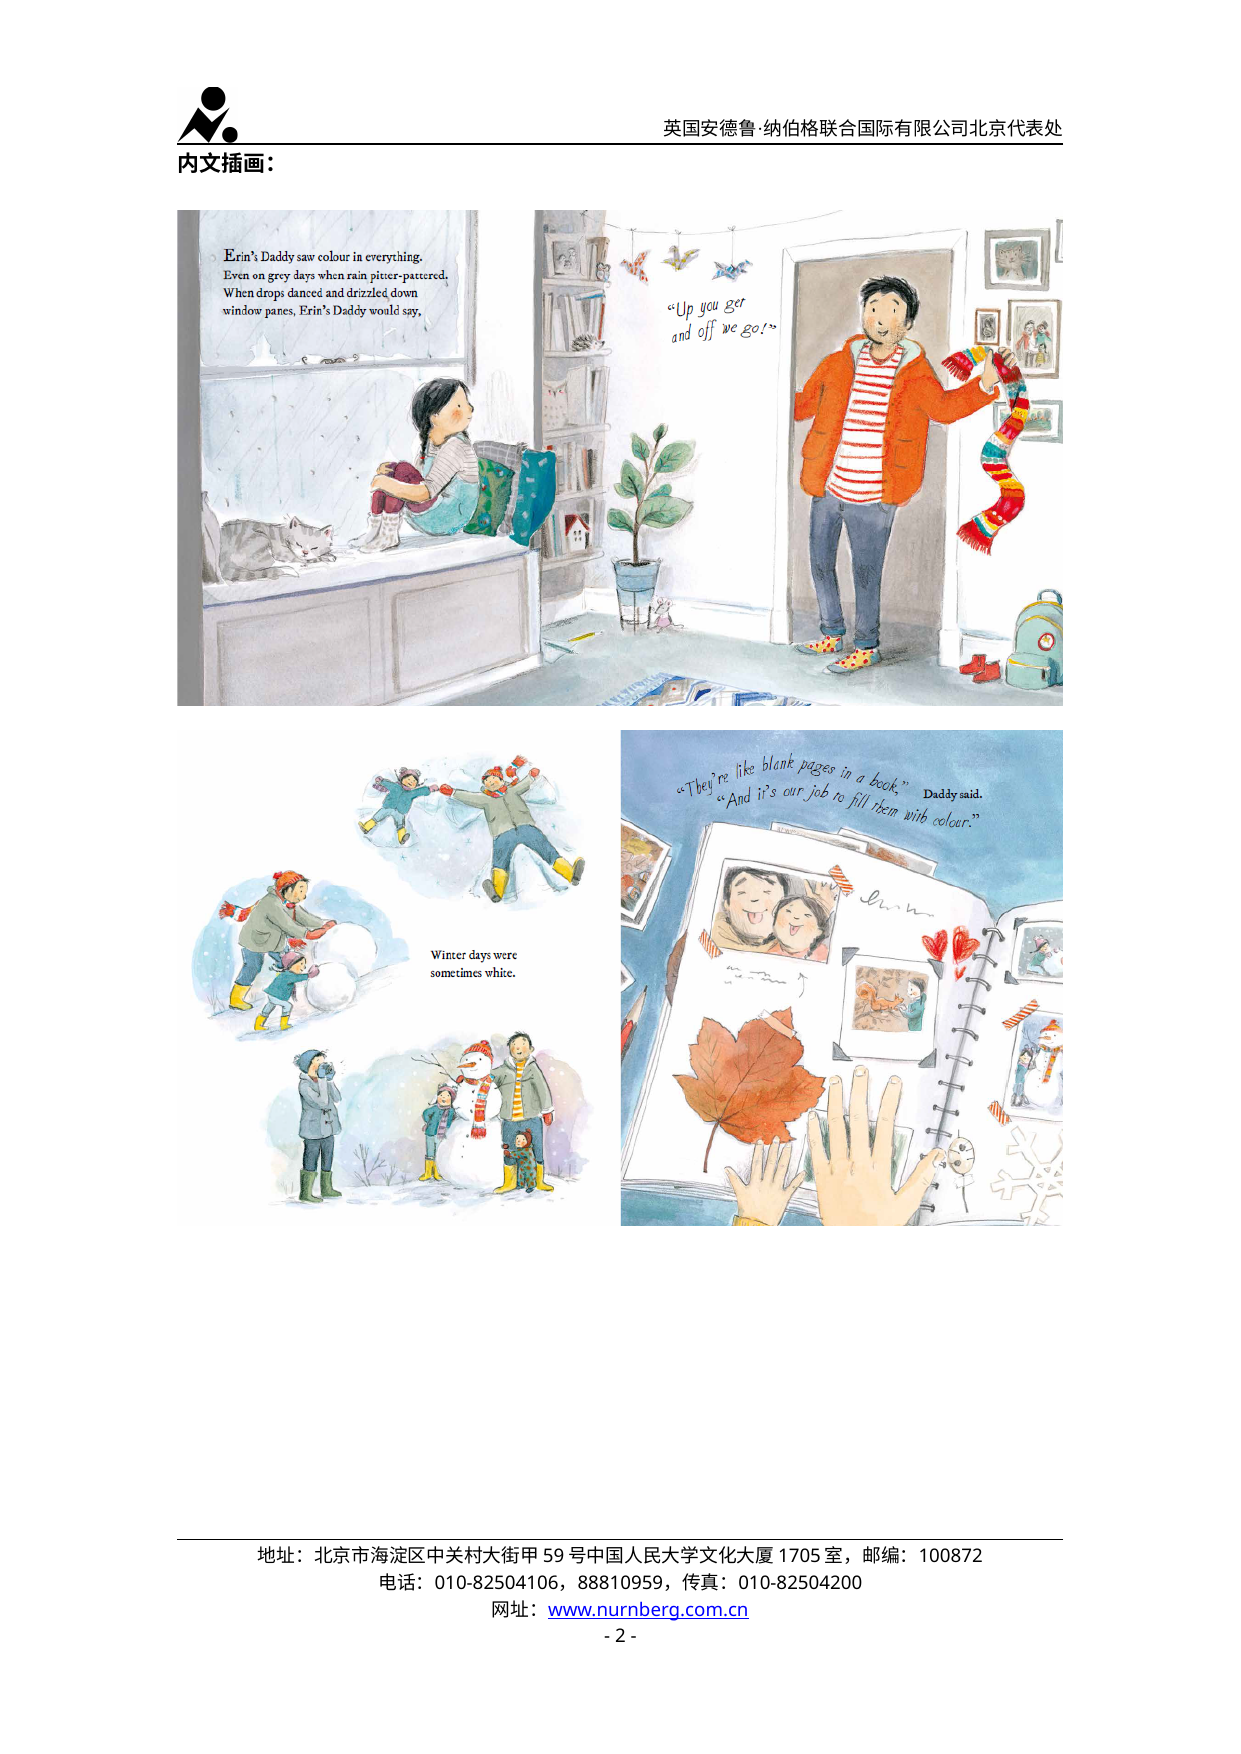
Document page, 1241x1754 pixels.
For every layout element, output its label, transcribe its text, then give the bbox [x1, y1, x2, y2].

picture [177, 87, 238, 143]
picture [177, 210, 1063, 706]
text 内文插画： [177, 145, 1063, 178]
picture [177, 730, 1063, 1226]
